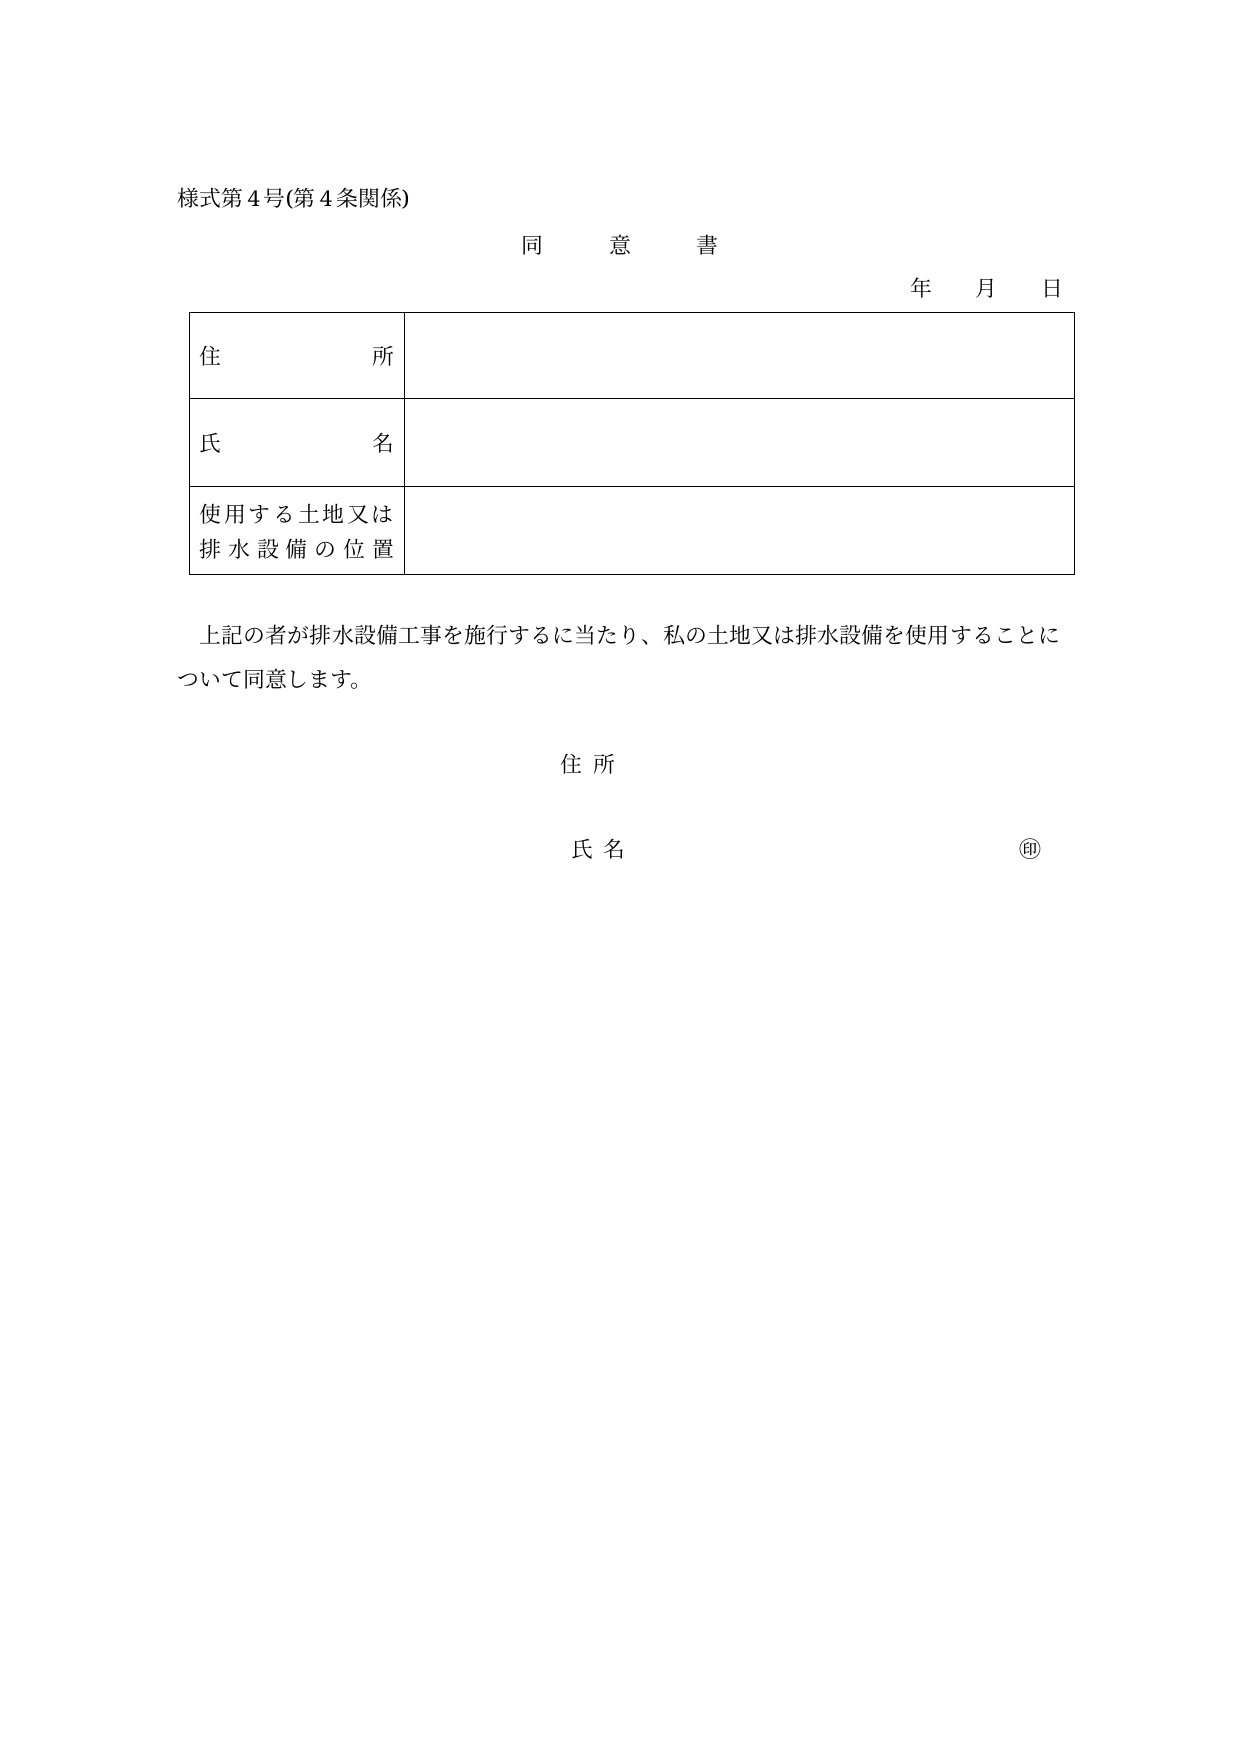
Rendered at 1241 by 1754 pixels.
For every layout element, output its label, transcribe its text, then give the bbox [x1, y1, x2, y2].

text 年 月 日 [177, 269, 1063, 304]
table_cell [405, 487, 1074, 574]
table_cell 使用する土地又は排水設備の位置 [190, 487, 404, 574]
text 様式第4号(第4条関係) [177, 179, 1063, 214]
table_header 住所 [190, 313, 404, 397]
text 氏名 ㊞ [177, 831, 1063, 865]
table_cell 氏名 [190, 399, 404, 486]
table_cell [405, 399, 1074, 486]
table_header [405, 313, 1074, 397]
text 住所 [177, 746, 1063, 780]
text 上記の者が排水設備工事を施行するに当たり、私の土地又は排水設備を使用することについて同意します。 [177, 617, 1063, 695]
text 同意書 [177, 226, 1063, 261]
